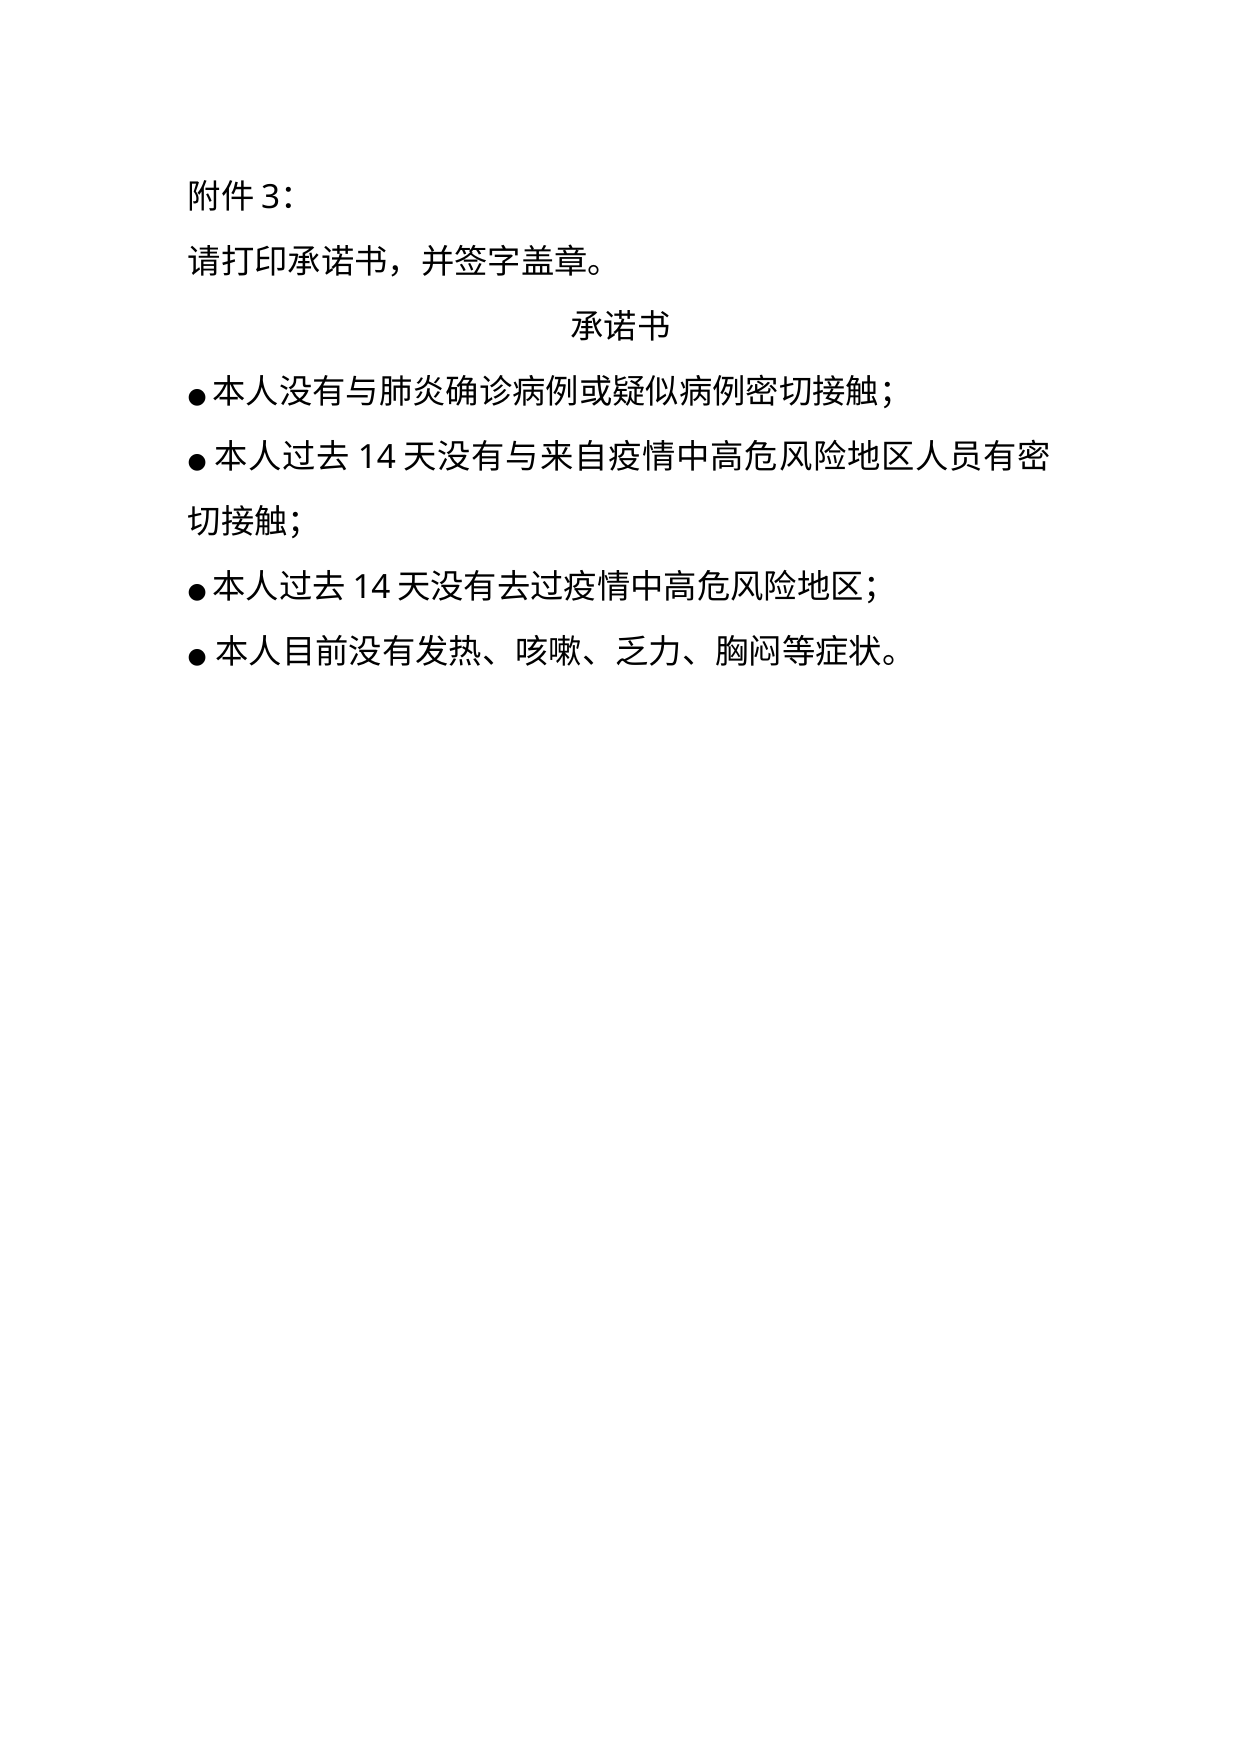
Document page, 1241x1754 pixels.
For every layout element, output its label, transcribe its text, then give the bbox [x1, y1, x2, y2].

text 附件3： [187, 162, 1053, 227]
text 承诺书 [187, 292, 1053, 357]
text ● 本人没有与肺炎确诊病例或疑似病例密切接触； [187, 357, 1053, 422]
text ● 本人目前没有发热、咳嗽、乏力、胸闷等症状。 [187, 617, 1053, 682]
text ● 本人过去14天没有与来自疫情中高危风险地区人员有密切接触； [187, 422, 1053, 552]
text ● 本人过去14天没有去过疫情中高危风险地区； [187, 552, 1053, 617]
text 请打印承诺书，并签字盖章。 [187, 227, 1053, 292]
